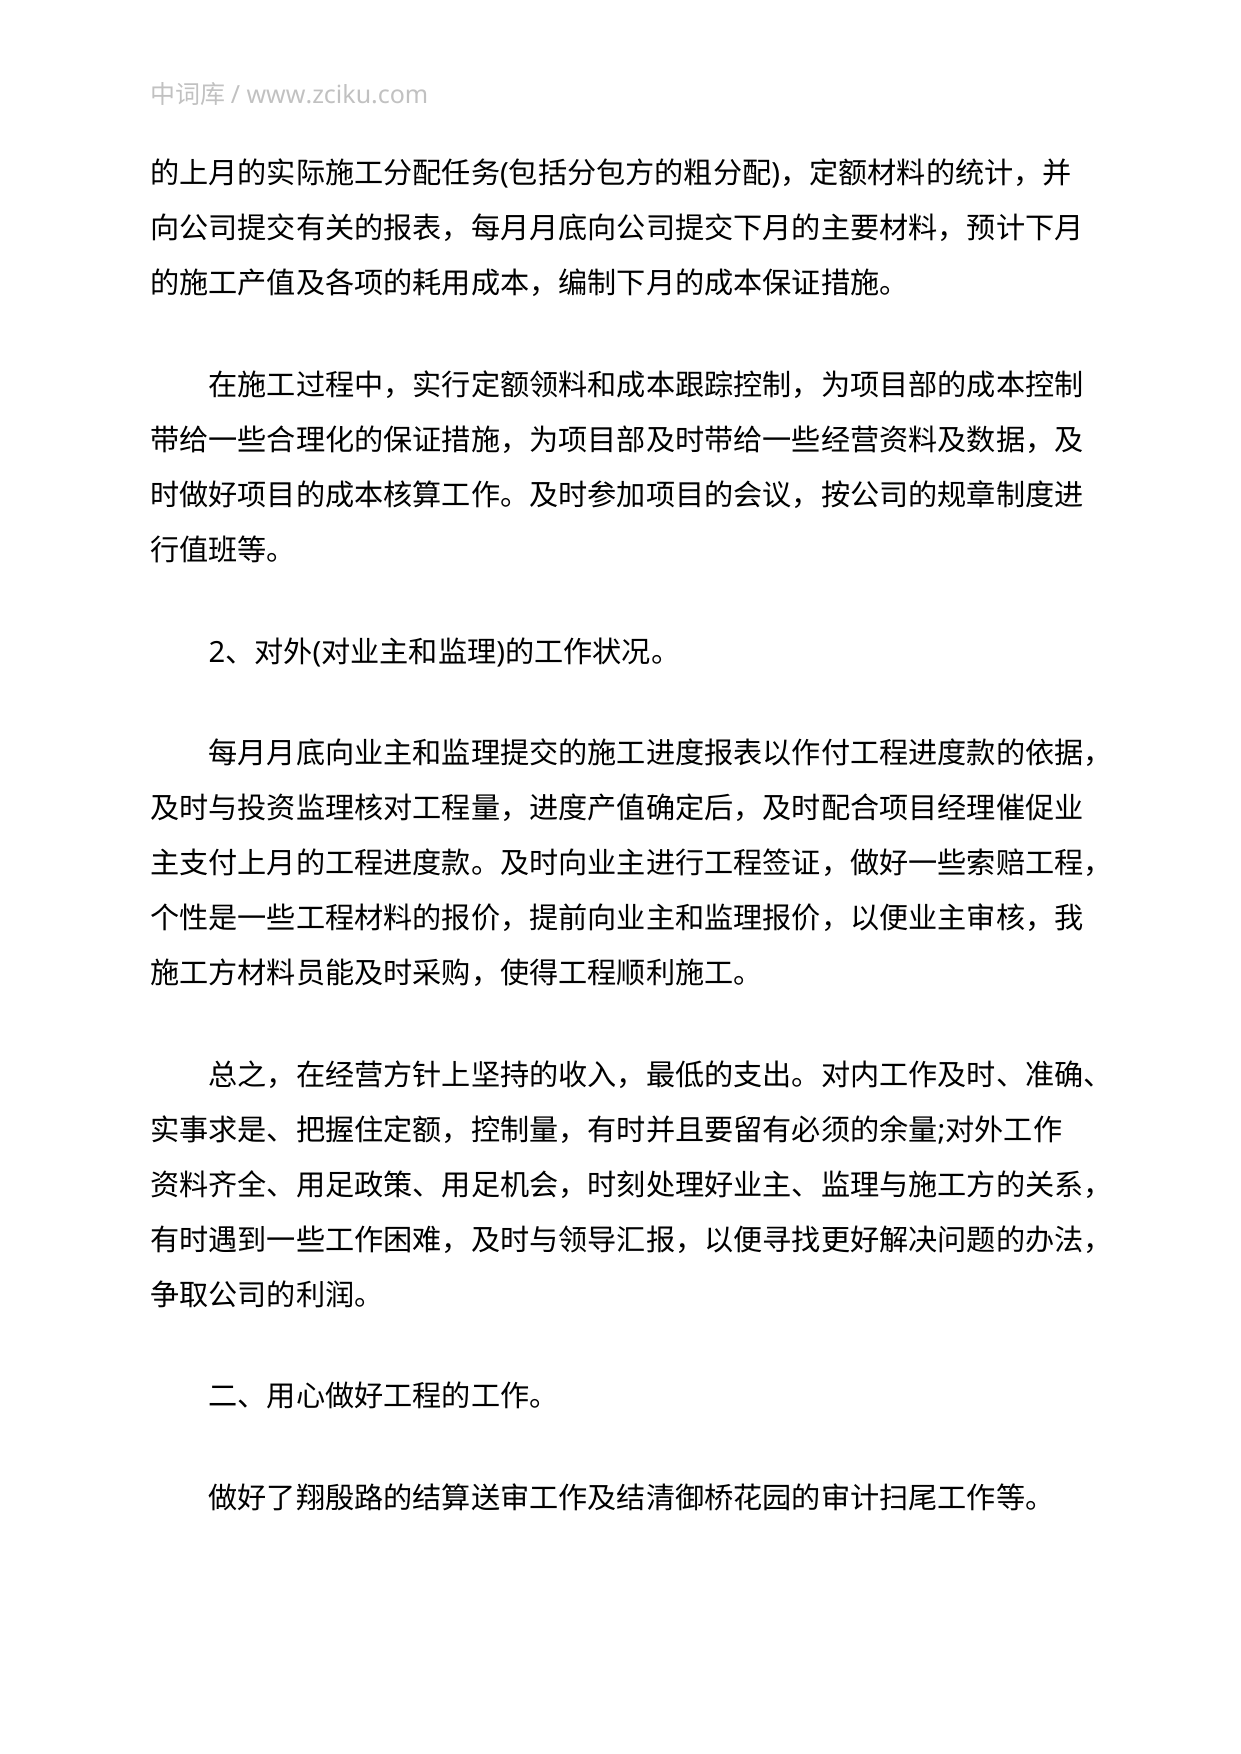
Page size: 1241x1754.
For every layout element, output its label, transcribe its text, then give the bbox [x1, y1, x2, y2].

text 总之，在经营方针上坚持的收入，最低的支出。对内工作及时、准确、实事求是、把握住定额，控制量，有时并且要留有必须的余量;对外工作资料齐全、用足政策、用足机会，时刻处理好业主、监理与施工方的关系，有时遇到一些工作困难，及时与领导汇报，以便寻找更好解决问题的办法，争取公司的利润。 [150, 1051, 1090, 1313]
text 二、用心做好工程的工作。 [150, 1373, 1090, 1415]
text 做好了翔殷路的结算送审工作及结清御桥花园的审计扫尾工作等。 [150, 1475, 1090, 1517]
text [150, 150, 1090, 302]
text 每月月底向业主和监理提交的施工进度报表以作付工程进度款的依据，及时与投资监理核对工程量，进度产值确定后，及时配合项目经理催促业主支付上月的工程进度款。及时向业主进行工程签证，做好一些索赔工程，个性是一些工程材料的报价，提前向业主和监理报价，以便业主审核，我施工方材料员能及时采购，使得工程顺利施工。 [150, 730, 1090, 992]
text 2、对外(对业主和监理)的工作状况。 [150, 628, 1090, 671]
text 在施工过程中，实行定额领料和成本跟踪控制，为项目部的成本控制带给一些合理化的保证措施，为项目部及时带给一些经营资料及数据，及时做好项目的成本核算工作。及时参加项目的会议，按公司的规章制度进行值班等。 [150, 362, 1090, 569]
